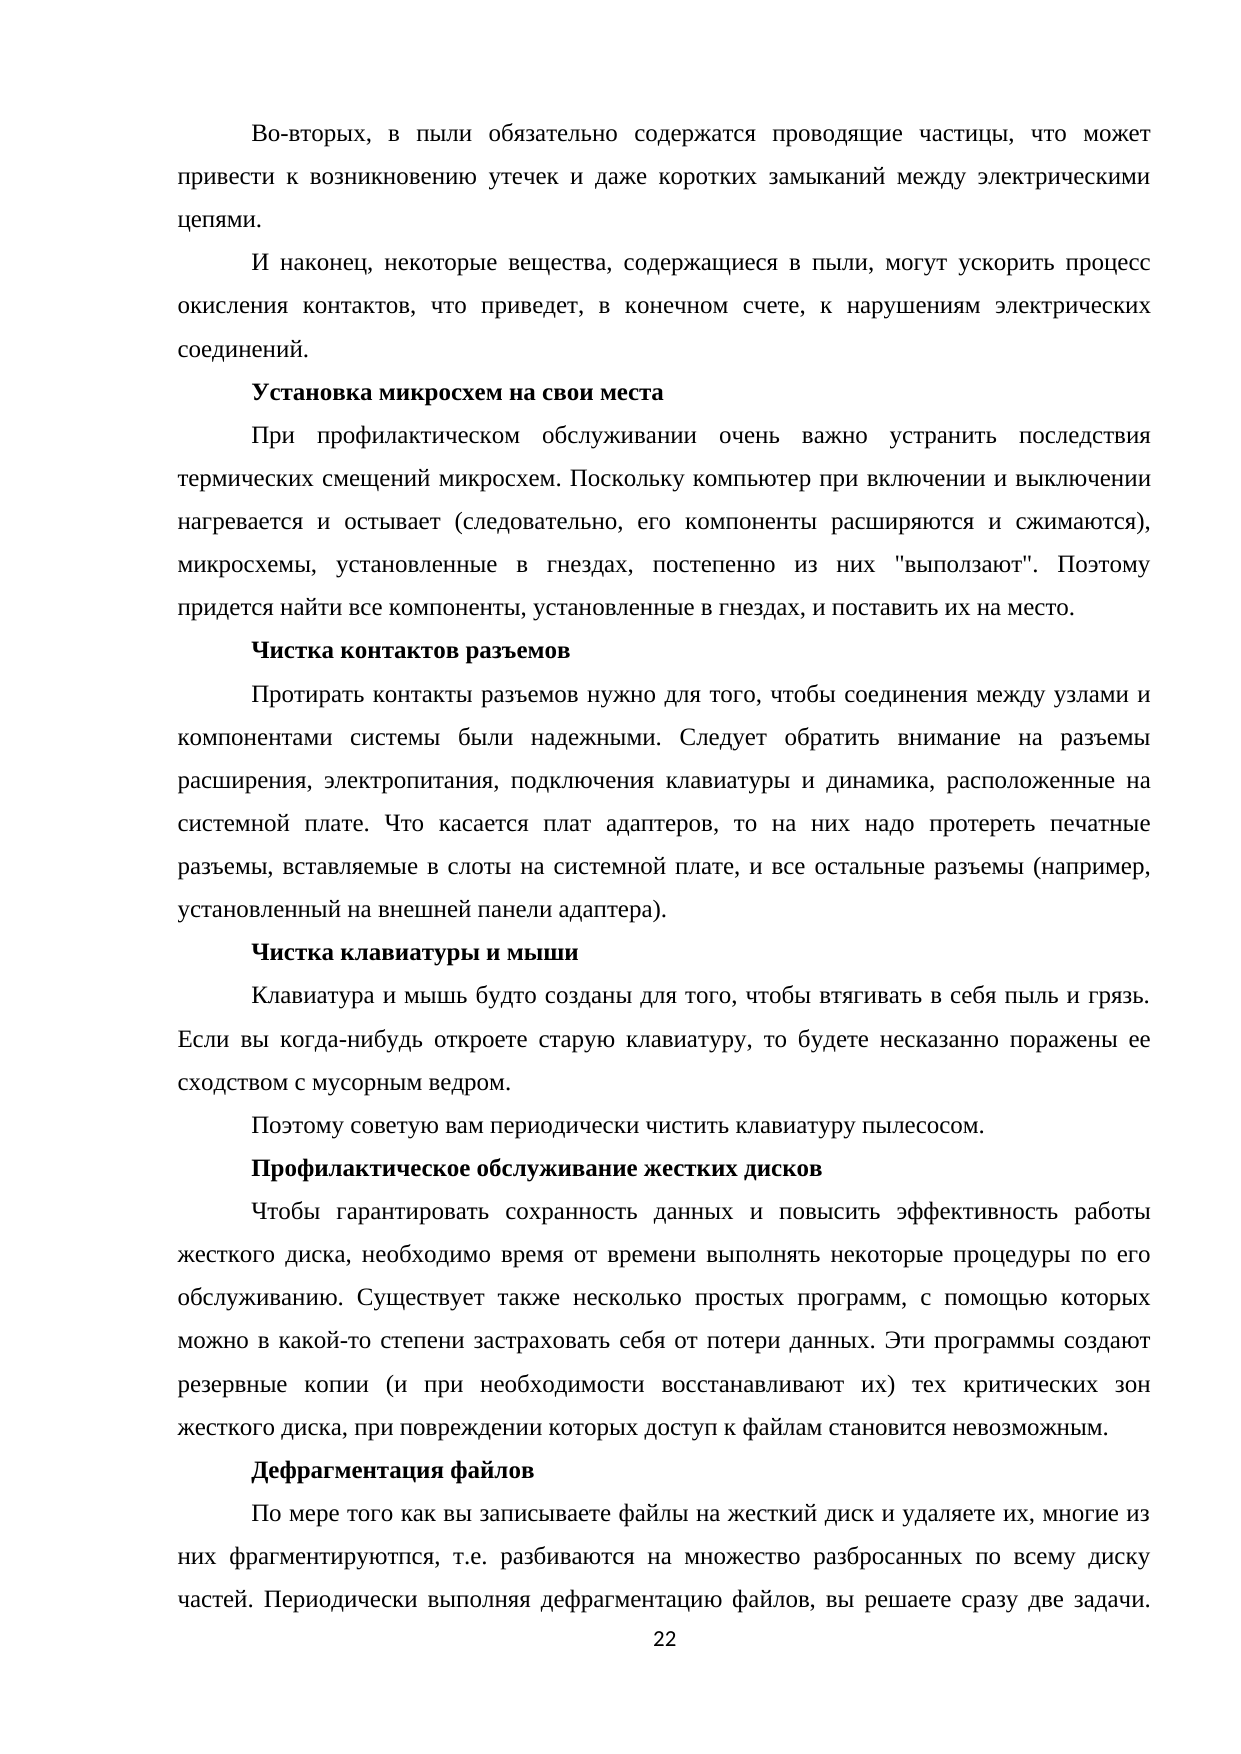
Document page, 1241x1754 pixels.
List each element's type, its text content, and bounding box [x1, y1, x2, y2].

text Во-вторых, в пыли обязательно содержатся проводящие частицы, что может привести к возникновению утечек и даже коротких замыканий между электрическими цепями. [177, 118, 1152, 233]
text Чтобы гарантировать сохранность данных и повысить эффективность работы жесткого диска, необходимо время от времени выполнять некоторые процедуры по его обслуживанию. Существует также несколько простых программ, с помощью которых можно в какой-то степени застраховать себя от потери данных. Эти программы создают резервные копии (и при необходимости восстанавливают их) тех критических зон жесткого диска, при повреждении которых доступ к файлам становится невозможным. [177, 1196, 1152, 1441]
text И наконец, некоторые вещества, содержащиеся в пыли, могут ускорить процесс окисления контактов, что приведет, в конечном счете, к нарушениям электрических соединений. [177, 247, 1152, 362]
text Дефрагментация файлов [177, 1455, 1152, 1484]
text Чистка клавиатуры и мыши [177, 937, 1152, 966]
text Чистка контактов разъемов [177, 636, 1152, 664]
text Профилактическое обслуживание жестких дисков [177, 1153, 1152, 1182]
text Установка микросхем на свои места [177, 377, 1152, 406]
text При профилактическом обслуживании очень важно устранить последствия термических смещений микросхем. Поскольку компьютер при включении и выключении нагревается и остывает (следовательно, его компоненты расширяются и сжимаются), микросхемы, установленные в гнездах, постепенно из них "выползают". Поэтому придется найти все компоненты, установленные в гнездах, и поставить их на место. [177, 420, 1152, 621]
text Клавиатура и мышь будто созданы для того, чтобы втягивать в себя пыль и грязь. Если вы когда-нибудь откроете старую клавиатуру, то будете несказанно поражены ее сходством с мусорным ведром. [177, 981, 1152, 1096]
text Поэтому советую вам периодически чистить клавиатуру пылесосом. [177, 1110, 1152, 1139]
text Протирать контакты разъемов нужно для того, чтобы соединения между узлами и компонентами системы были надежными. Следует обратить внимание на разъемы расширения, электропитания, подключения клавиатуры и динамика, расположенные на системной плате. Что касается плат адаптеров, то на них надо протереть печатные разъемы, вставляемые в слоты на системной плате, и все остальные разъемы (например, установленный на внешней панели адаптера). [177, 679, 1152, 923]
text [177, 1498, 1152, 1613]
